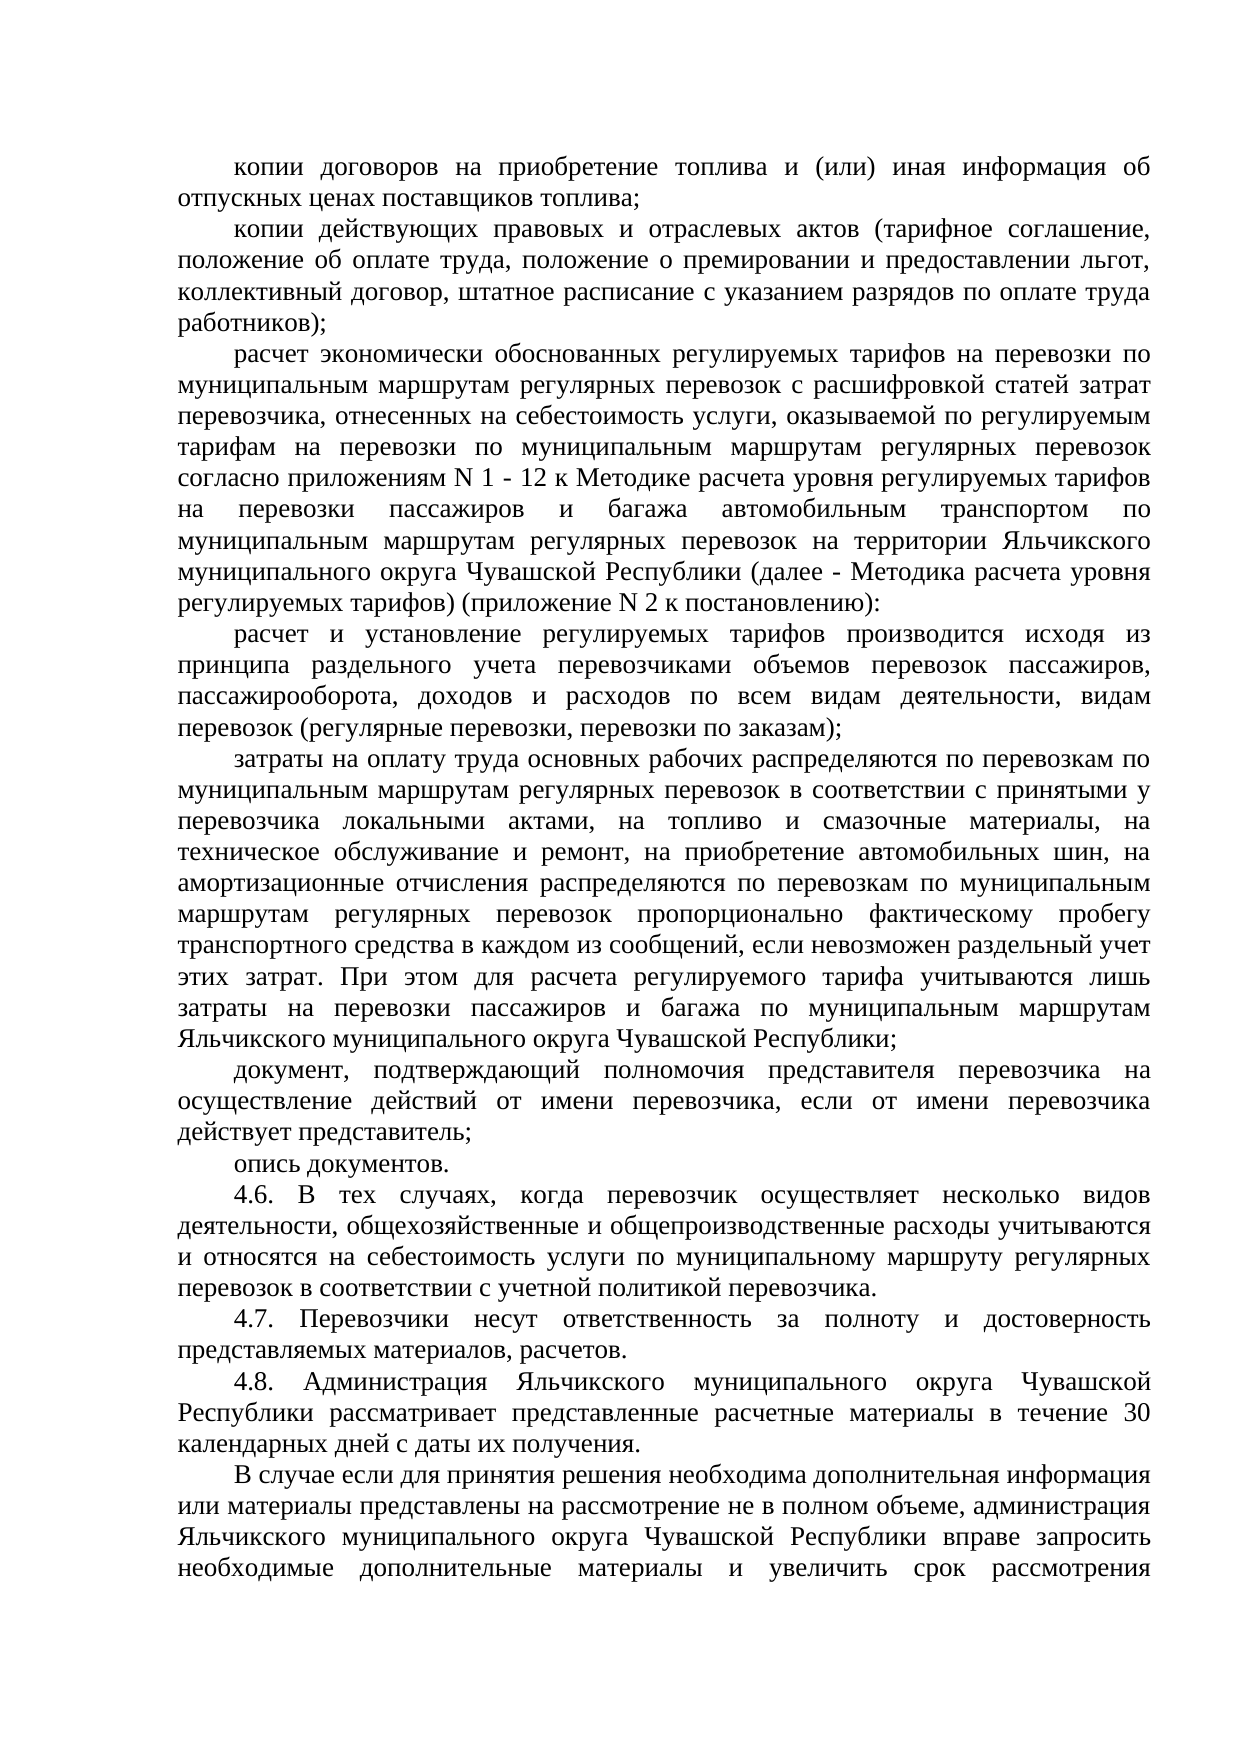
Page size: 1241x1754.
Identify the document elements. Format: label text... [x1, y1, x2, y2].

text 4.6. В тех случаях, когда перевозчик осуществляет несколько видов деятельности, общехозяйственные и общепроизводственные расходы учитываются и относятся на себестоимость услуги по муниципальному маршруту регулярных перевозок в соответствии с учетной политикой перевозчика. [177, 1178, 1152, 1302]
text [177, 1458, 1152, 1583]
text 4.8. Администрация Яльчикского муниципального округа Чувашской Республики рассматривает представленные расчетные материалы в течение 30 календарных дней с даты их получения. [177, 1365, 1152, 1458]
text документ, подтверждающий полномочия представителя перевозчика на осуществление действий от имени перевозчика, если от имени перевозчика действует представитель; [177, 1053, 1152, 1147]
text расчет и установление регулируемых тарифов производится исходя из принципа раздельного учета перевозчиками объемов перевозок пассажиров, пассажирооборота, доходов и расходов по всем видам деятельности, видам перевозок (регулярные перевозки, перевозки по заказам); [177, 617, 1152, 742]
text расчет экономически обоснованных регулируемых тарифов на перевозки по муниципальным маршрутам регулярных перевозок с расшифровкой статей затрат перевозчика, отнесенных на себестоимость услуги, оказываемой по регулируемым тарифам на перевозки по муниципальным маршрутам регулярных перевозок согласно приложениям N 1 - 12 к Методике расчета уровня регулируемых тарифов на перевозки пассажиров и багажа автомобильным транспортом по муниципальным маршрутам регулярных перевозок на территории Яльчикского муниципального округа Чувашской Республики (далее - Методика расчета уровня регулируемых тарифов) (приложение N 2 к постановлению): [177, 337, 1152, 617]
text 4.7. Перевозчики несут ответственность за полноту и достоверность представляемых материалов, расчетов. [177, 1302, 1152, 1365]
text опись документов. [177, 1147, 1152, 1178]
text затраты на оплату труда основных рабочих распределяются по перевозкам по муниципальным маршрутам регулярных перевозок в соответствии с принятыми у перевозчика локальными актами, на топливо и смазочные материалы, на техническое обслуживание и ремонт, на приобретение автомобильных шин, на амортизационные отчисления распределяются по перевозкам по муниципальным маршрутам регулярных перевозок пропорционально фактическому пробегу транспортного средства в каждом из сообщений, если невозможен раздельный учет этих затрат. При этом для расчета регулируемого тарифа учитываются лишь затраты на перевозки пассажиров и багажа по муниципальным маршрутам Яльчикского муниципального округа Чувашской Республики; [177, 742, 1152, 1053]
text копии договоров на приобретение топлива и (или) иная информация об отпускных ценах поставщиков топлива; [177, 150, 1152, 212]
text копии действующих правовых и отраслевых актов (тарифное соглашение, положение об оплате труда, положение о премировании и предоставлении льгот, коллективный договор, штатное расписание с указанием разрядов по оплате труда работников); [177, 212, 1152, 337]
